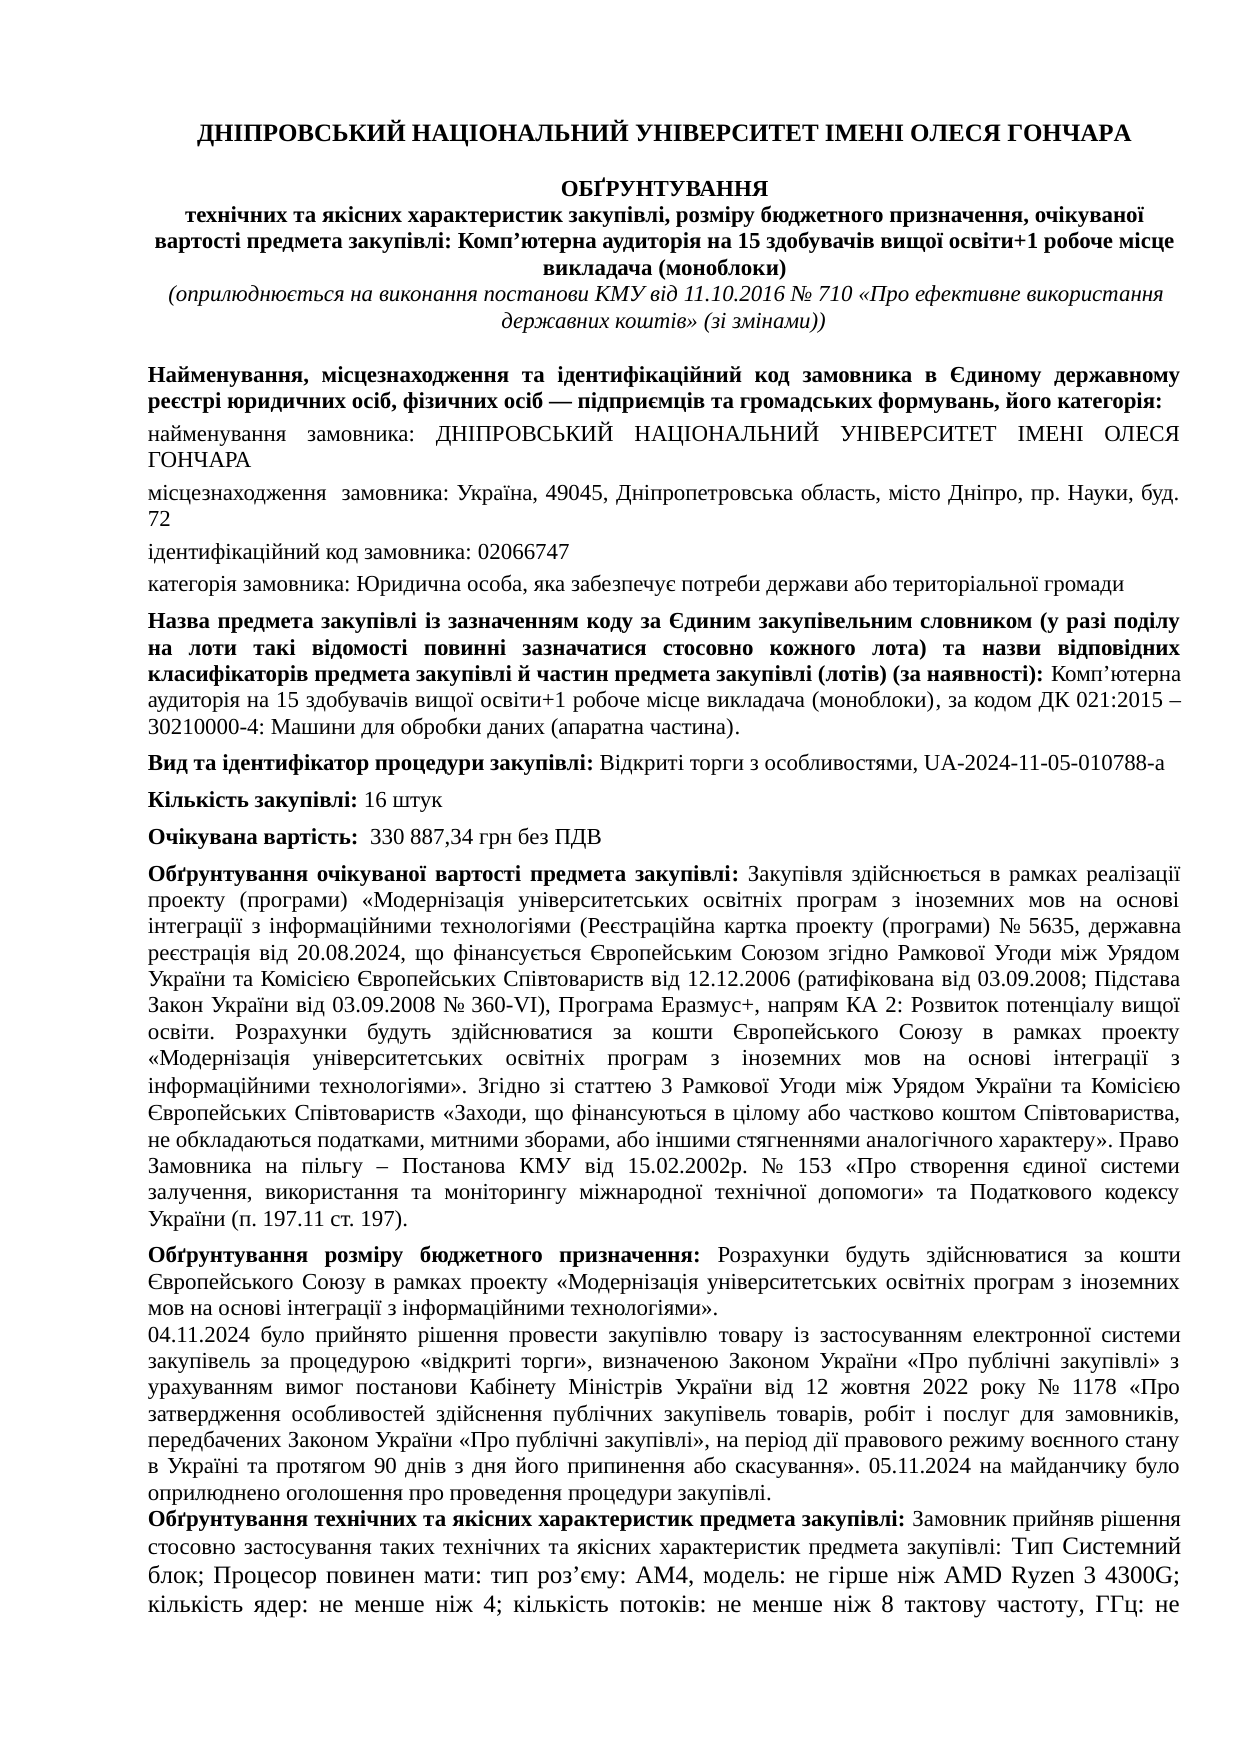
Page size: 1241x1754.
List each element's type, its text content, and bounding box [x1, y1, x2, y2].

text технічних та якісних характеристик закупівлі, розміру бюджетного призначення, очікуваної вартості предмета закупівлі: Комп’ютерна аудиторія на 15 здобувачів вищої освіти+1 робоче місце викладача (моноблоки) [148, 201, 1181, 280]
text категорія замовника: Юридична особа, яка забезпечує потреби держави або територіальної громади [148, 571, 1181, 597]
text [148, 1505, 1181, 1618]
text найменування замовника: ДНІПРОВСЬКИЙ НАЦІОНАЛЬНИЙ УНІВЕРСИТЕТ ІМЕНІ ОЛЕСЯ ГОНЧАРА [148, 420, 1181, 473]
text ДНІПРОВСЬКИЙ НАЦІОНАЛЬНИЙ УНІВЕРСИТЕТ ІМЕНІ ОЛЕСЯ ГОНЧАРА [148, 118, 1181, 147]
text місцезнаходження замовника: Україна, 49045, Дніпропетровська область, місто Дніпро, пр. Науки, буд. 72 [148, 479, 1181, 532]
text Найменування, місцезнаходження та ідентифікаційний код замовника в Єдиному державному реєстрі юридичних осіб, фізичних осіб — підприємців та громадських формувань, його категорія: [148, 361, 1181, 414]
text Обґрунтування розміру бюджетного призначення: Розрахунки будуть здійснюватися за кошти Європейського Союзу в рамках проекту «Модернізація університетських освітніх програм з іноземних мов на основі інтеграції з інформаційними технологіями». [148, 1242, 1181, 1321]
text Назва предмета закупівлі із зазначенням коду за Єдиним закупівельним словником (у разі поділу на лоти такі відомості повинні зазначатися стосовно кожного лота) та назви відповідних класифікаторів предмета закупівлі й частин предмета закупівлі (лотів) (за наявності): Комп’ютерна аудиторія на 15 здобувачів вищої освіти+1 робоче місце викладача (моноблоки), за кодом ДК 021:2015 – 30210000-4: Машини для обробки даних (апаратна частина). [148, 607, 1181, 739]
text ОБҐРУНТУВАННЯ [148, 175, 1181, 201]
text ідентифікаційний код замовника: 02066747 [148, 538, 1181, 564]
text Очікувана вартість: 330 887,34 грн без ПДВ [148, 823, 1181, 849]
text Обґрунтування очікуваної вартості предмета закупівлі: Закупівля здійснюється в рамках реалізації проекту (програми) «Модернізація університетських освітніх програм з іноземних мов на основі інтеграції з інформаційними технологіями (Реєстраційна картка проекту (програми) № 5635, державна реєстрація від 20.08.2024, що фінансується Європейським Союзом згідно Рамкової Угоди між Урядом України та Комісією Європейських Співтовариств від 12.12.2006 (ратифікована від 03.09.2008; Підстава Закон України від 03.09.2008 № 360-VI), Програма Еразмус+, напрям КА 2: Розвиток потенціалу вищої освіти. Розрахунки будуть здійснюватися за кошти Європейського Союзу в рамках проекту «Модернізація університетських освітніх програм з іноземних мов на основі інтеграції з інформаційними технологіями». Згідно зі статтею 3 Рамкової Угоди між Урядом України та Комісією Європейських Співтовариств «Заходи, що фінансуються в цілому або частково коштом Співтовариства, не обкладаються податками, митними зборами, або іншими стягненнями аналогічного характеру». Право Замовника на пільгу – Постанова КМУ від 15.02.2002р. № 153 «Про створення єдиної системи залучення, використання та моніторингу міжнародної технічної допомоги» та Податкового кодексу України (п. 197.11 ст. 197). [148, 860, 1181, 1231]
text Вид та ідентифікатор процедури закупівлі: Відкриті торги з особливостями, UA-2024-11-05-010788-a [148, 749, 1181, 776]
text 04.11.2024 було прийнято рішення провести закупівлю товару із застосуванням електронної системи закупівель за процедурою «відкриті торги», визначеною Законом України «Про публічні закупівлі» з урахуванням вимог постанови Кабінету Міністрів України від 12 жовтня 2022 року № 1178 «Про затвердження особливостей здійснення публічних закупівель товарів, робіт і послуг для замовників, передбачених Законом України «Про публічні закупівлі», на період дії правового режиму воєнного стану в Україні та протягом 90 днів з дня його припинення або скасування». 05.11.2024 на майданчику було оприлюднено оголошення про проведення процедури закупівлі. [148, 1321, 1181, 1505]
text (оприлюднюється на виконання постанови КМУ від 11.10.2016 № 710 «Про ефективне використання державних коштів» (зі змінами)) [148, 280, 1181, 333]
text Кількість закупівлі: 16 штук [148, 786, 1181, 813]
